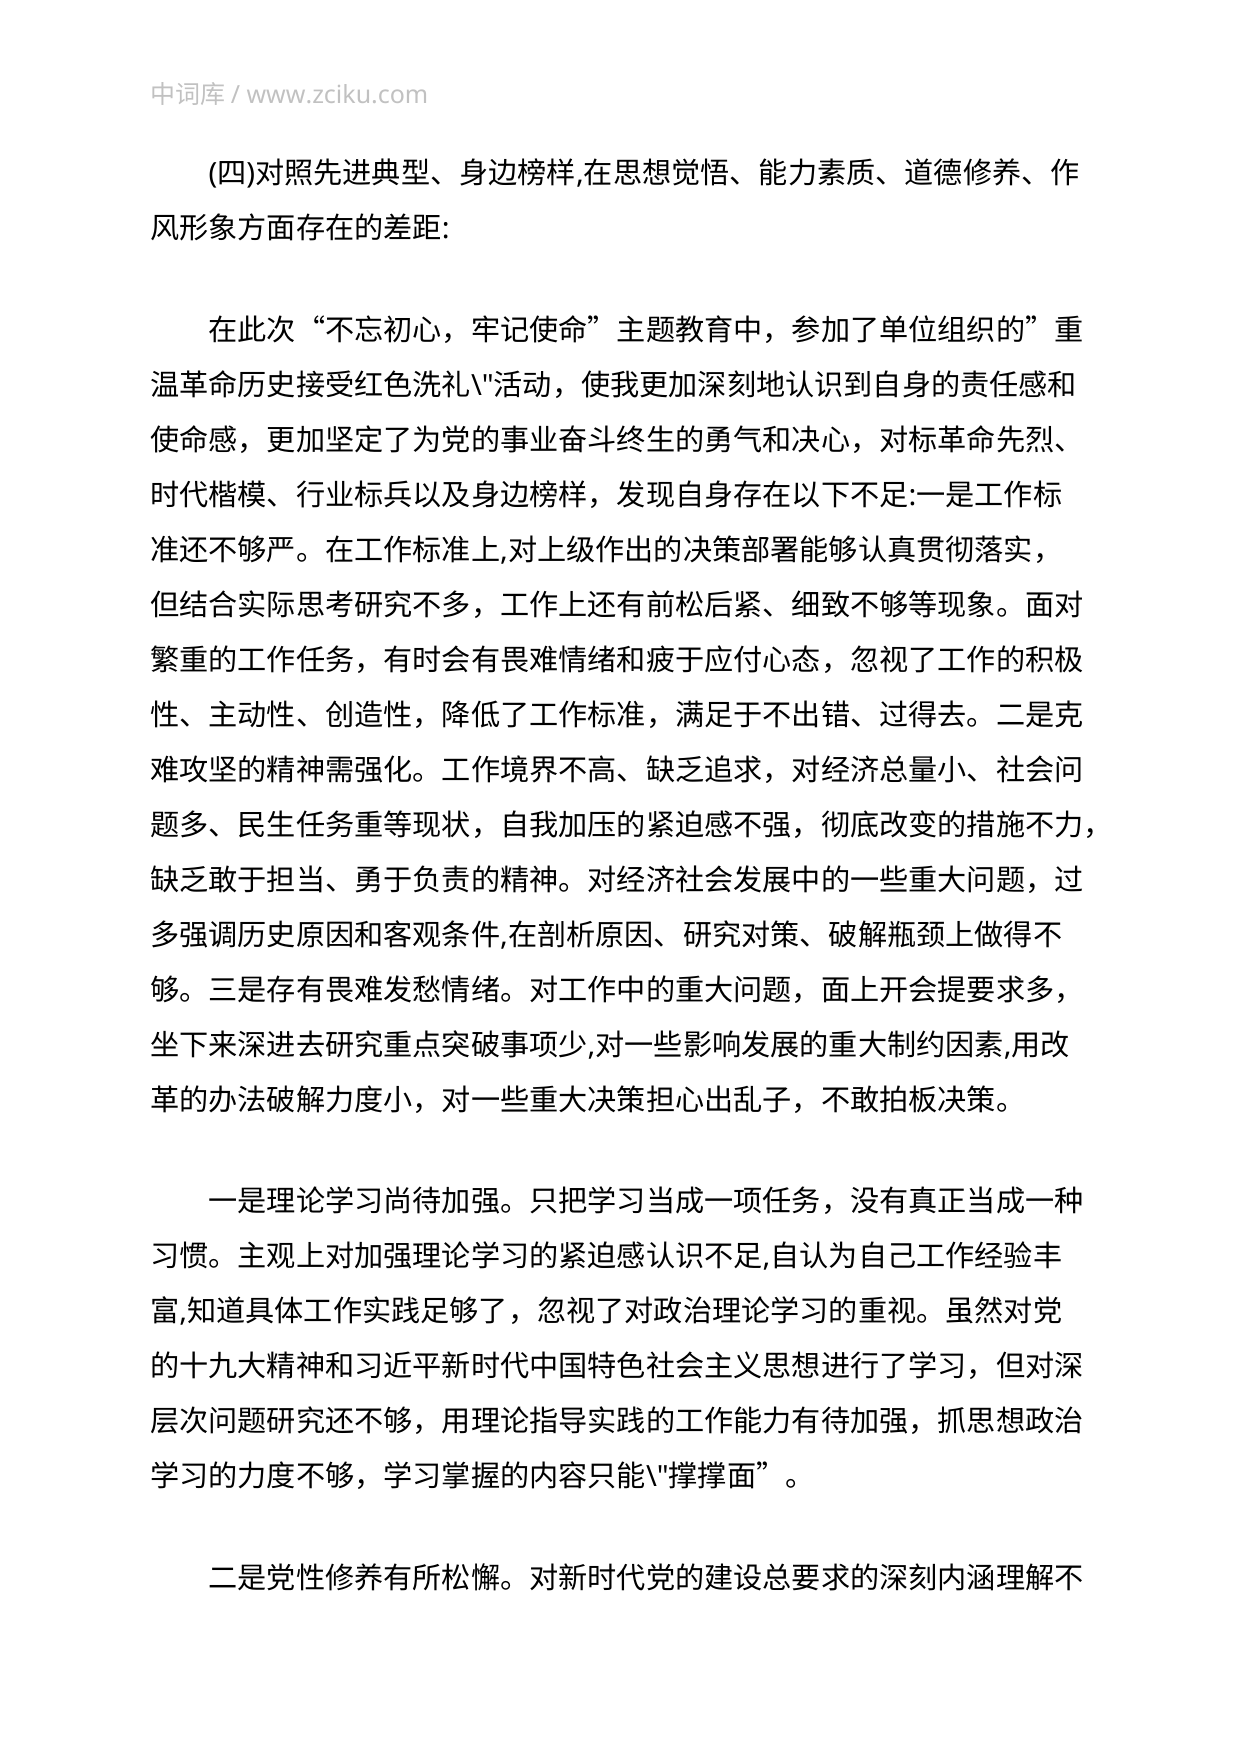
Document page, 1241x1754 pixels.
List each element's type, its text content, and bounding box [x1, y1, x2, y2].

text 在此次“不忘初心，牢记使命”主题教育中，参加了单位组织的”重温革命历史接受红色洗礼\"活动，使我更加深刻地认识到自身的责任感和使命感，更加坚定了为党的事业奋斗终生的勇气和决心，对标革命先烈、时代楷模、行业标兵以及身边榜样，发现自身存在以下不足:一是工作标准还不够严。在工作标准上,对上级作出的决策部署能够认真贯彻落实，但结合实际思考研究不多，工作上还有前松后紧、细致不够等现象。面对繁重的工作任务，有时会有畏难情绪和疲于应付心态，忽视了工作的积极性、主动性、创造性，降低了工作标准，满足于不出错、过得去。二是克难攻坚的精神需强化。工作境界不高、缺乏追求，对经济总量小、社会问题多、民生任务重等现状，自我加压的紧迫感不强，彻底改变的措施不力，缺乏敢于担当、勇于负责的精神。对经济社会发展中的一些重大问题，过多强调历史原因和客观条件,在剖析原因、研究对策、破解瓶颈上做得不够。三是存有畏难发愁情绪。对工作中的重大问题，面上开会提要求多，坐下来深进去研究重点突破事项少,对一些影响发展的重大制约因素,用改革的办法破解力度小，对一些重大决策担心出乱子，不敢拍板决策。 [150, 307, 1090, 1118]
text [150, 1554, 1090, 1597]
text (四)对照先进典型、身边榜样,在思想觉悟、能力素质、道德修养、作风形象方面存在的差距: [150, 150, 1090, 247]
text 一是理论学习尚待加强。只把学习当成一项任务，没有真正当成一种习惯。主观上对加强理论学习的紧迫感认识不足,自认为自己工作经验丰富,知道具体工作实践足够了，忽视了对政治理论学习的重视。虽然对党的十九大精神和习近平新时代中国特色社会主义思想进行了学习，但对深层次问题研究还不够，用理论指导实践的工作能力有待加强，抓思想政治学习的力度不够，学习掌握的内容只能\"撑撑面”。 [150, 1178, 1090, 1495]
